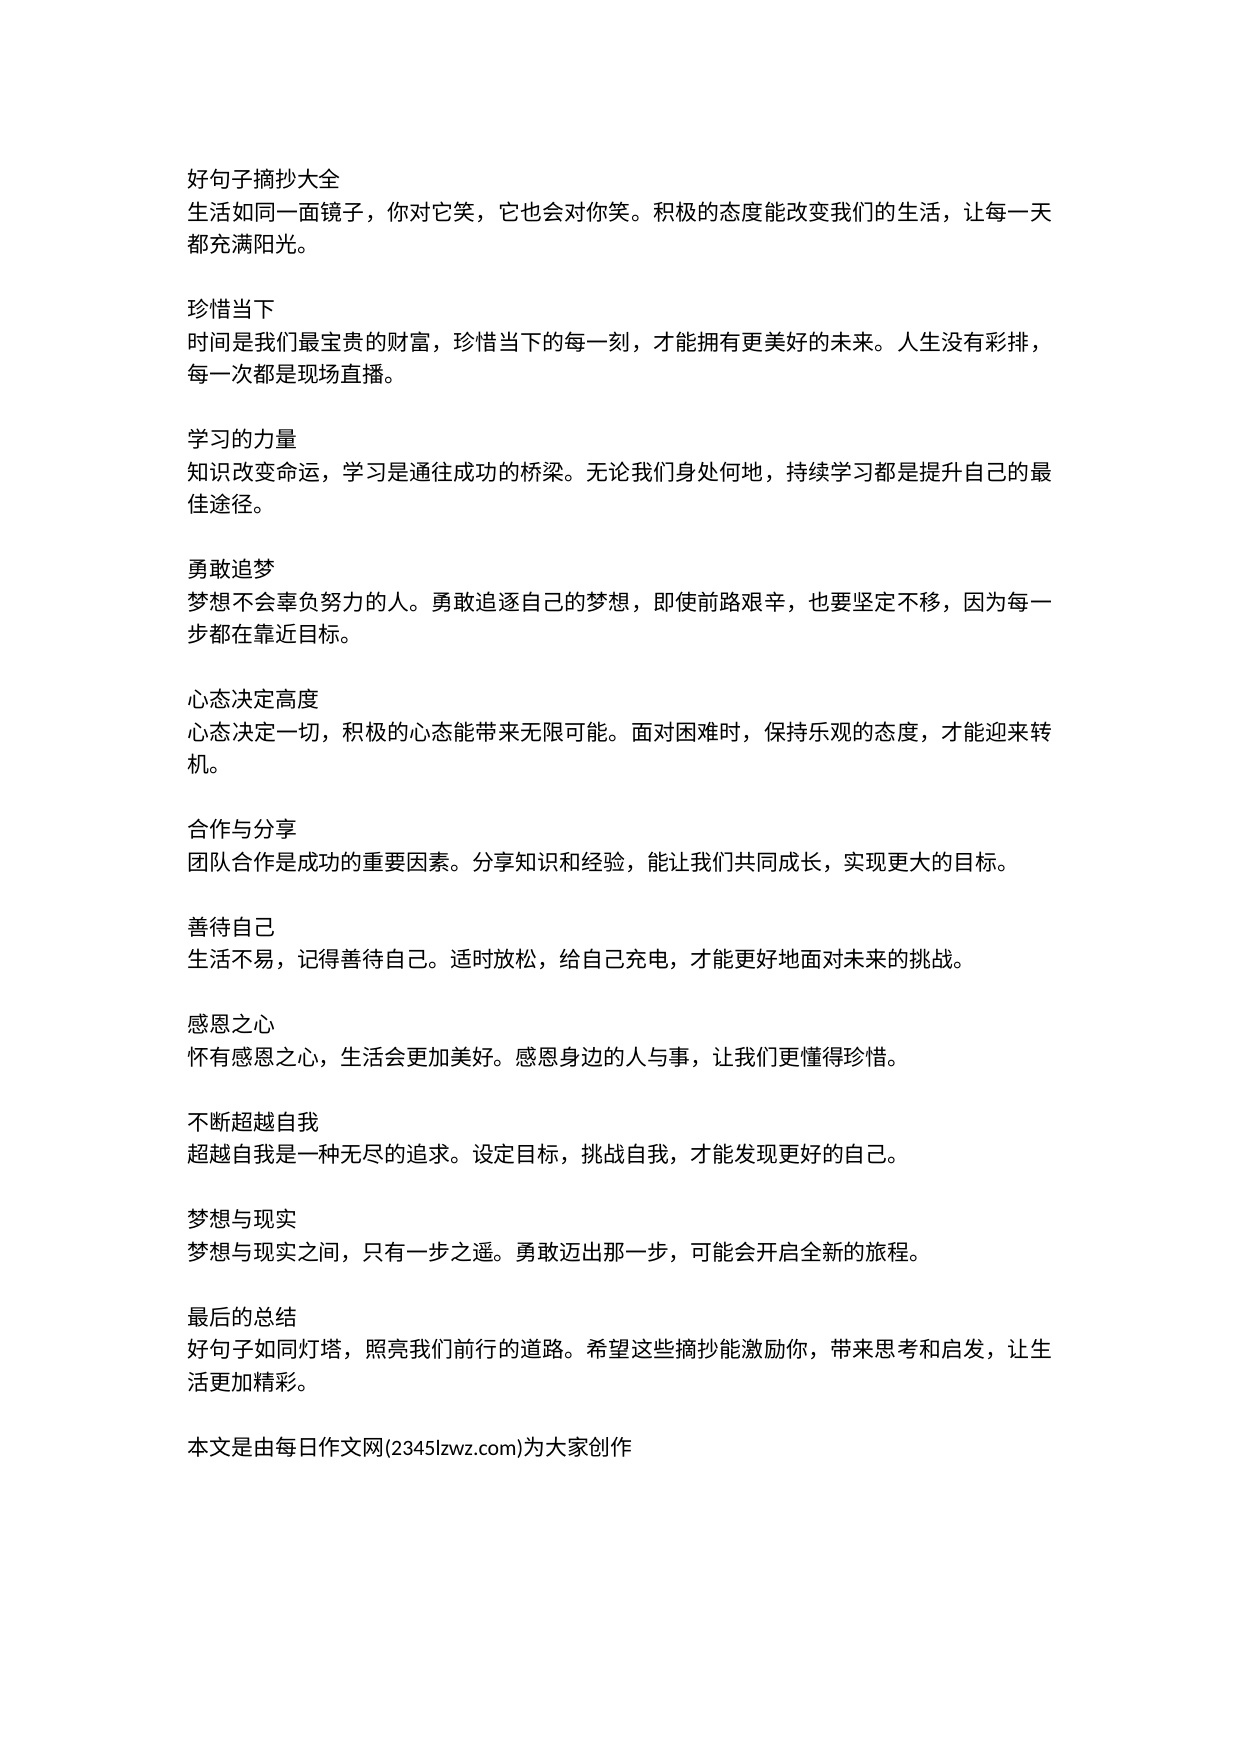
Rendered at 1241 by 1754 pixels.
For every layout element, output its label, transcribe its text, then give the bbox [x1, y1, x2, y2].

text 珍惜当下 [187, 292, 1053, 324]
text 生活如同一面镜子，你对它笑，它也会对你笑。积极的态度能改变我们的生活，让每一天都充满阳光。 [187, 194, 1053, 259]
text 合作与分享 [187, 812, 1053, 844]
text 最后的总结 [187, 1299, 1053, 1332]
text 梦想与现实 [187, 1202, 1053, 1234]
text 知识改变命运，学习是通往成功的桥梁。无论我们身处何地，持续学习都是提升自己的最佳途径。 [187, 454, 1053, 519]
text 好句子摘抄大全 [187, 162, 1053, 194]
text 生活不易，记得善待自己。适时放松，给自己充电，才能更好地面对未来的挑战。 [187, 942, 1053, 974]
text 感恩之心 [187, 1007, 1053, 1039]
text 梦想与现实之间，只有一步之遥。勇敢迈出那一步，可能会开启全新的旅程。 [187, 1234, 1053, 1267]
text 超越自我是一种无尽的追求。设定目标，挑战自我，才能发现更好的自己。 [187, 1137, 1053, 1169]
text 怀有感恩之心，生活会更加美好。感恩身边的人与事，让我们更懂得珍惜。 [187, 1039, 1053, 1072]
text 不断超越自我 [187, 1104, 1053, 1137]
text 心态决定一切，积极的心态能带来无限可能。面对困难时，保持乐观的态度，才能迎来转机。 [187, 714, 1053, 779]
text 勇敢追梦 [187, 552, 1053, 584]
text 本文是由每日作文网(2345lzwz.com)为大家创作 [187, 1429, 1053, 1462]
text 梦想不会辜负努力的人。勇敢追逐自己的梦想，即使前路艰辛，也要坚定不移，因为每一步都在靠近目标。 [187, 584, 1053, 649]
text 时间是我们最宝贵的财富，珍惜当下的每一刻，才能拥有更美好的未来。人生没有彩排，每一次都是现场直播。 [187, 324, 1053, 389]
text 学习的力量 [187, 422, 1053, 454]
text 好句子如同灯塔，照亮我们前行的道路。希望这些摘抄能激励你，带来思考和启发，让生活更加精彩。 [187, 1332, 1053, 1397]
text 团队合作是成功的重要因素。分享知识和经验，能让我们共同成长，实现更大的目标。 [187, 844, 1053, 877]
text 心态决定高度 [187, 682, 1053, 714]
text 善待自己 [187, 909, 1053, 942]
